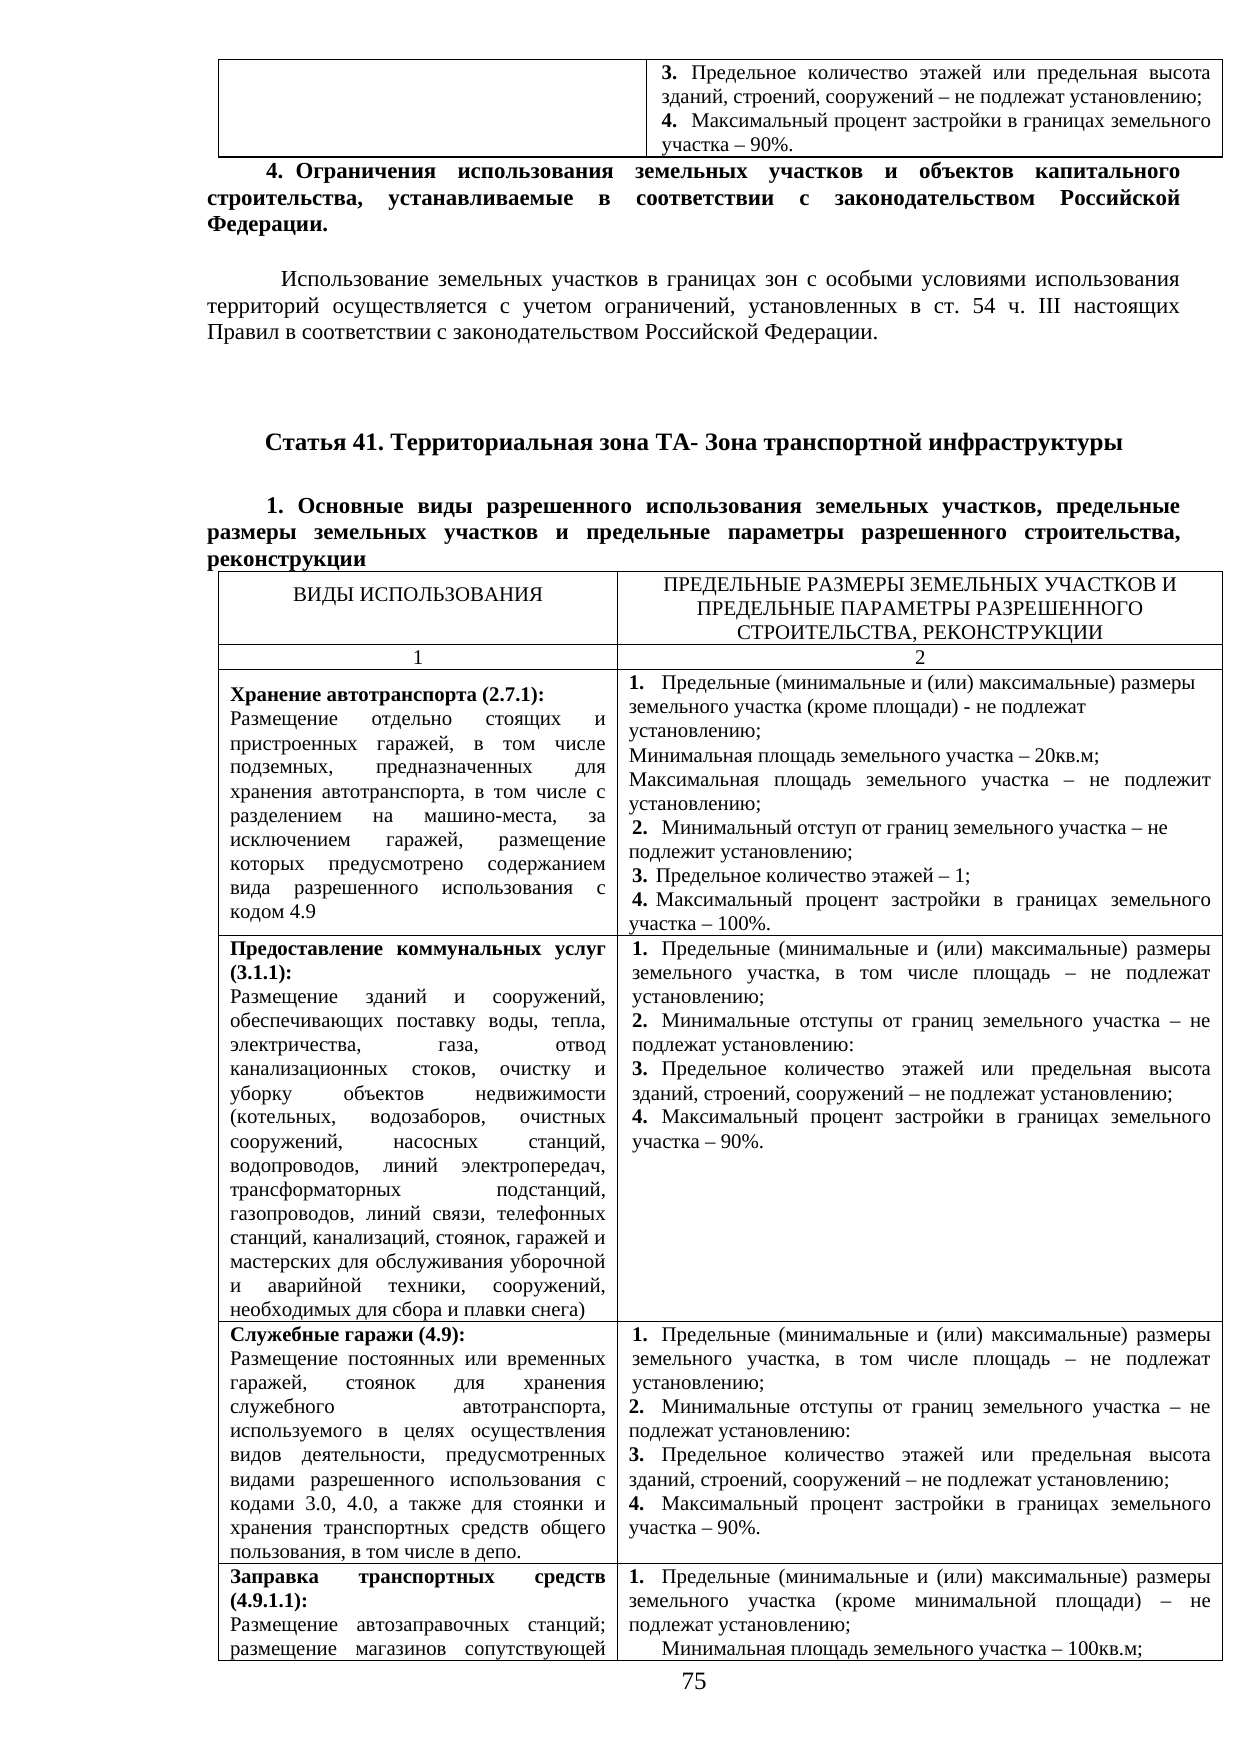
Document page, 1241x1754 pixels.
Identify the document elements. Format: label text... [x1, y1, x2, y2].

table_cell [618, 1564, 1222, 1660]
text 1. Основные виды разрешенного использования земельных участков, предельные размеры земельных участков и предельные параметры разрешенного строительства, реконструкции [207, 491, 1181, 571]
table_cell Предоставление коммунальных услуг (3.1.1): Размещение зданий и сооружений, обеспечивающих поставку воды, тепла, электричества, газа, отвод канализационных стоков, очистку и уборку объектов недвижимости (котельных, водозаборов, очистных сооружений, насосных станций, водопроводов, линий электропередач, трансформаторных подстанций, газопроводов, линий связи, телефонных станций, канализаций, стоянок, гаражей и мастерских для обслуживания уборочной и аварийной техники, сооружений, необходимых для сбора и плавки снега) [219, 936, 617, 1321]
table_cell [219, 1564, 617, 1660]
table_cell 2 [618, 645, 1222, 669]
table_header ВИДЫ ИСПОЛЬЗОВАНИЯ [219, 572, 617, 644]
text 4. Ограничения использования земельных участков и объектов капитального строительства, устанавливаемые в соответствии с законодательством Российской Федерации. [207, 157, 1181, 237]
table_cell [219, 60, 646, 156]
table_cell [647, 60, 1222, 156]
table_cell Хранение автотранспорта (2.7.1): Размещение отдельно стоящих и пристроенных гаражей, в том числе подземных, предназначенных для хранения автотранспорта, в том числе с разделением на машино-места, за исключением гаражей, размещение которых предусмотрено содержанием вида разрешенного использования с кодом 4.9 [219, 670, 617, 935]
table_cell Служебные гаражи (4.9): Размещение постоянных или временных гаражей, стоянок для хранения служебного автотранспорта, используемого в целях осуществления видов деятельности, предусмотренных видами разрешенного использования с кодами 3.0, 4.0, а также для стоянки и хранения транспортных средств общего пользования, в том числе в депо. [219, 1322, 617, 1563]
table_header ПРЕДЕЛЬНЫЕ РАЗМЕРЫ ЗЕМЕЛЬНЫХ УЧАСТКОВ И ПРЕДЕЛЬНЫЕ ПАРАМЕТРЫ РАЗРЕШЕННОГО СТРОИТЕЛЬСТВА, РЕКОНСТРУКЦИИ [618, 572, 1222, 644]
text Использование земельных участков в границах зон с особыми условиями использования территорий осуществляется с учетом ограничений, установленных в ст. 54 ч. III настоящих Правил в соответствии с законодательством Российской Федерации. [207, 265, 1181, 344]
table_cell 1 [219, 645, 617, 669]
table_cell Предельные (минимальные и (или) максимальные) размеры земельного участка (кроме площади) - не подлежат установлению; Минимальная площадь земельного участка – 20кв.м; Максимальная площадь земельного участка – не подлежит установлению; Минимальный отступ от границ земельного участка – не подлежит установлению; Предельное количество этажей – 1; Максимальный процент застройки в границах земельного участка – 100%. [618, 670, 1222, 935]
subtitle Статья 41. Территориальная зона ТА- Зона транспортной инфраструктуры [207, 427, 1181, 456]
